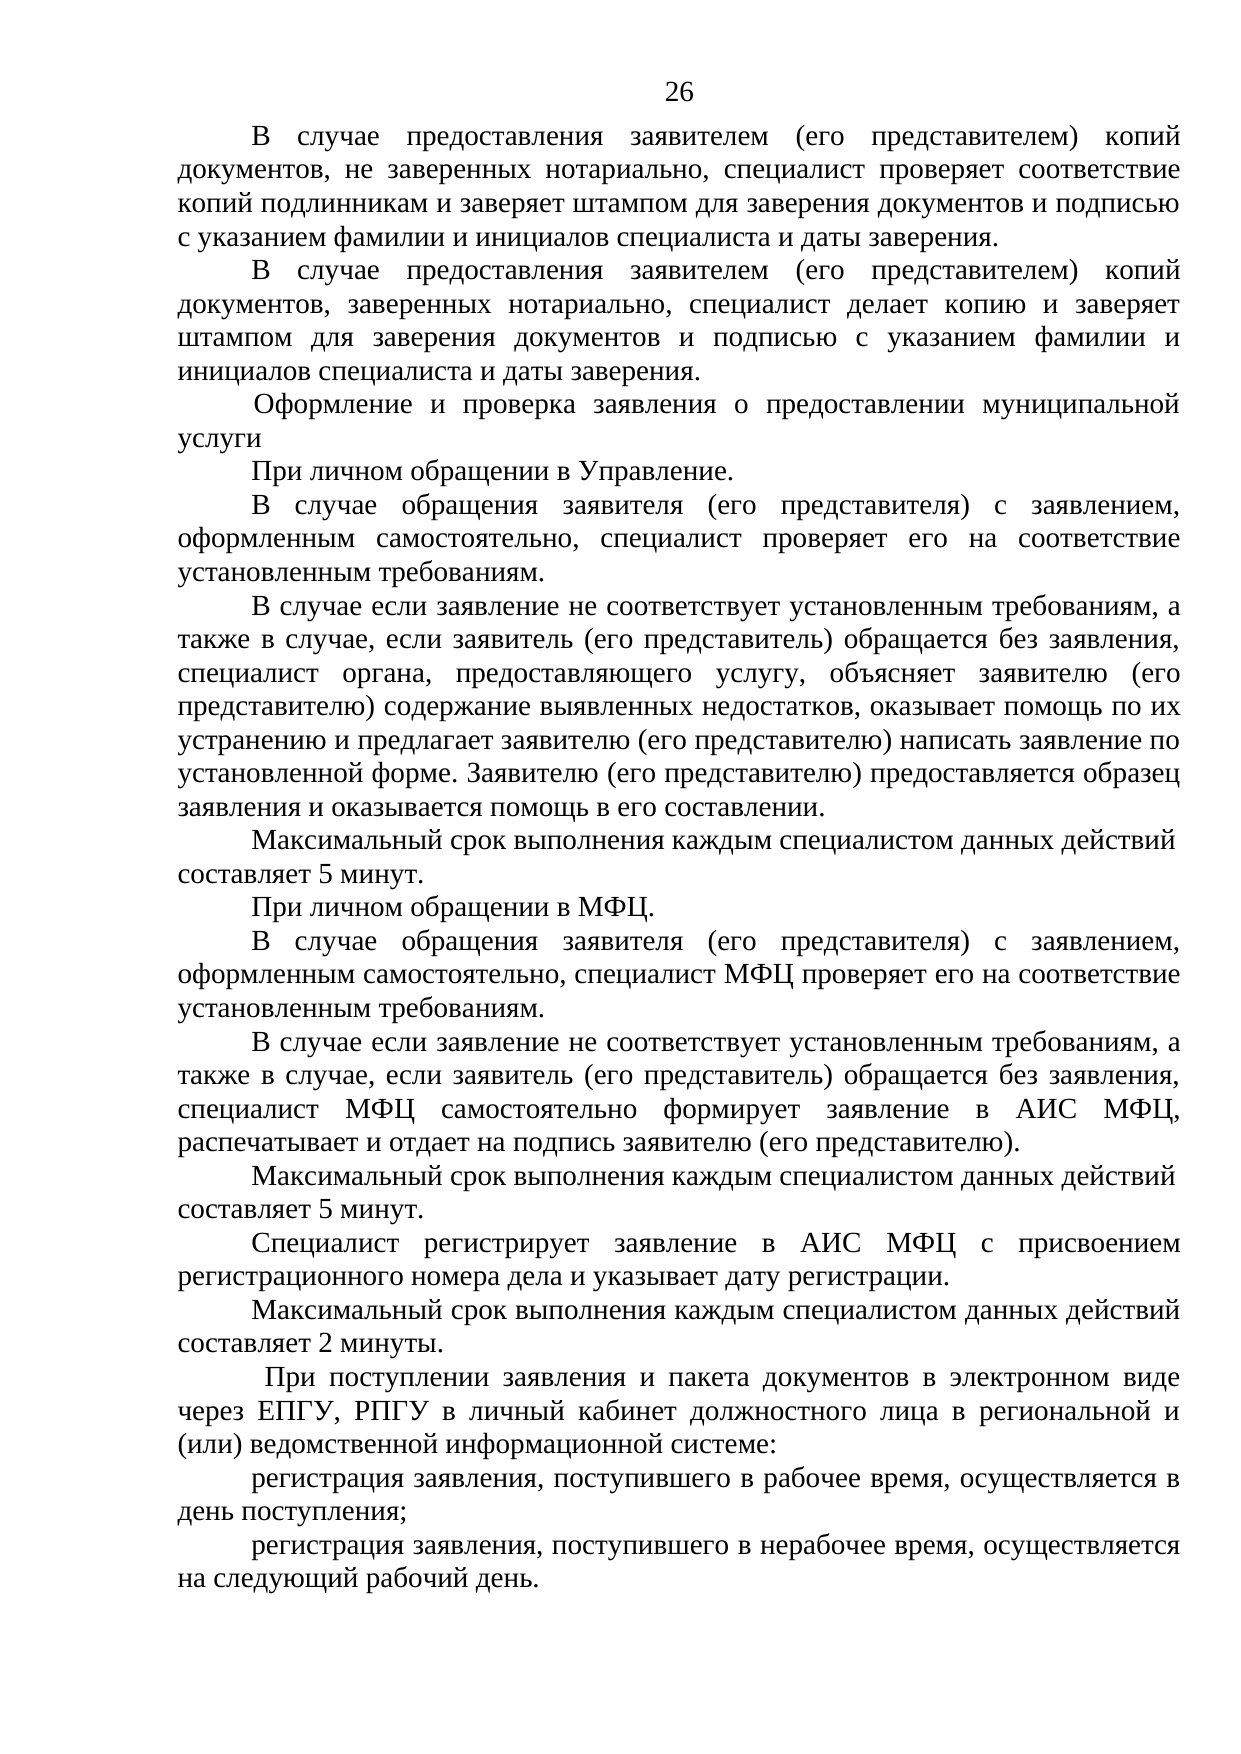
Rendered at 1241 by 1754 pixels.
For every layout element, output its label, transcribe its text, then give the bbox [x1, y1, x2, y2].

text Оформление и проверка заявления о предоставлении муниципальной услуги [177, 386, 1181, 453]
text В случае предоставления заявителем (его представителем) копий документов, заверенных нотариально, специалист делает копию и заверяет штампом для заверения документов и подписью с указанием фамилии и инициалов специалиста и даты заверения. [177, 252, 1181, 386]
text В случае обращения заявителя (его представителя) с заявлением, оформленным самостоятельно, специалист проверяет его на соответствие установленным требованиям. [177, 487, 1181, 588]
text В случае если заявление не соответствует установленным требованиям, а также в случае, если заявитель (его представитель) обращается без заявления, специалист МФЦ самостоятельно формирует заявление в АИС МФЦ, распечатывает и отдает на подпись заявителю (его представителю). [177, 1024, 1181, 1158]
text Специалист регистрирует заявление в АИС МФЦ с присвоением регистрационного номера дела и указывает дату регистрации. [177, 1225, 1181, 1292]
text При личном обращении в МФЦ. [177, 889, 1181, 923]
text регистрация заявления, поступившего в рабочее время, осуществляется в день поступления; [177, 1460, 1181, 1527]
text В случае если заявление не соответствует установленным требованиям, а также в случае, если заявитель (его представитель) обращается без заявления, специалист органа, предоставляющего услугу, объясняет заявителю (его представителю) содержание выявленных недостатков, оказывает помощь по их устранению и предлагает заявителю (его представителю) написать заявление по установленной форме. Заявителю (его представителю) предоставляется образец заявления и оказывается помощь в его составлении. [177, 588, 1181, 822]
text При личном обращении в Управление. [177, 453, 1181, 487]
text Максимальный срок выполнения каждым специалистом данных действий составляет 5 минут. [177, 822, 1181, 889]
text регистрация заявления, поступившего в нерабочее время, осуществляется на следующий рабочий день. [177, 1527, 1181, 1594]
text В случае предоставления заявителем (его представителем) копий документов, не заверенных нотариально, специалист проверяет соответствие копий подлинникам и заверяет штампом для заверения документов и подписью с указанием фамилии и инициалов специалиста и даты заверения. [177, 118, 1181, 252]
text Максимальный срок выполнения каждым специалистом данных действий составляет 5 минут. [177, 1158, 1181, 1225]
text При поступлении заявления и пакета документов в электронном виде через ЕПГУ, РПГУ в личный кабинет должностного лица в региональной и (или) ведомственной информационной системе: [177, 1359, 1181, 1460]
text В случае обращения заявителя (его представителя) с заявлением, оформленным самостоятельно, специалист МФЦ проверяет его на соответствие установленным требованиям. [177, 923, 1181, 1024]
text Максимальный срок выполнения каждым специалистом данных действий составляет 2 минуты. [177, 1292, 1181, 1359]
